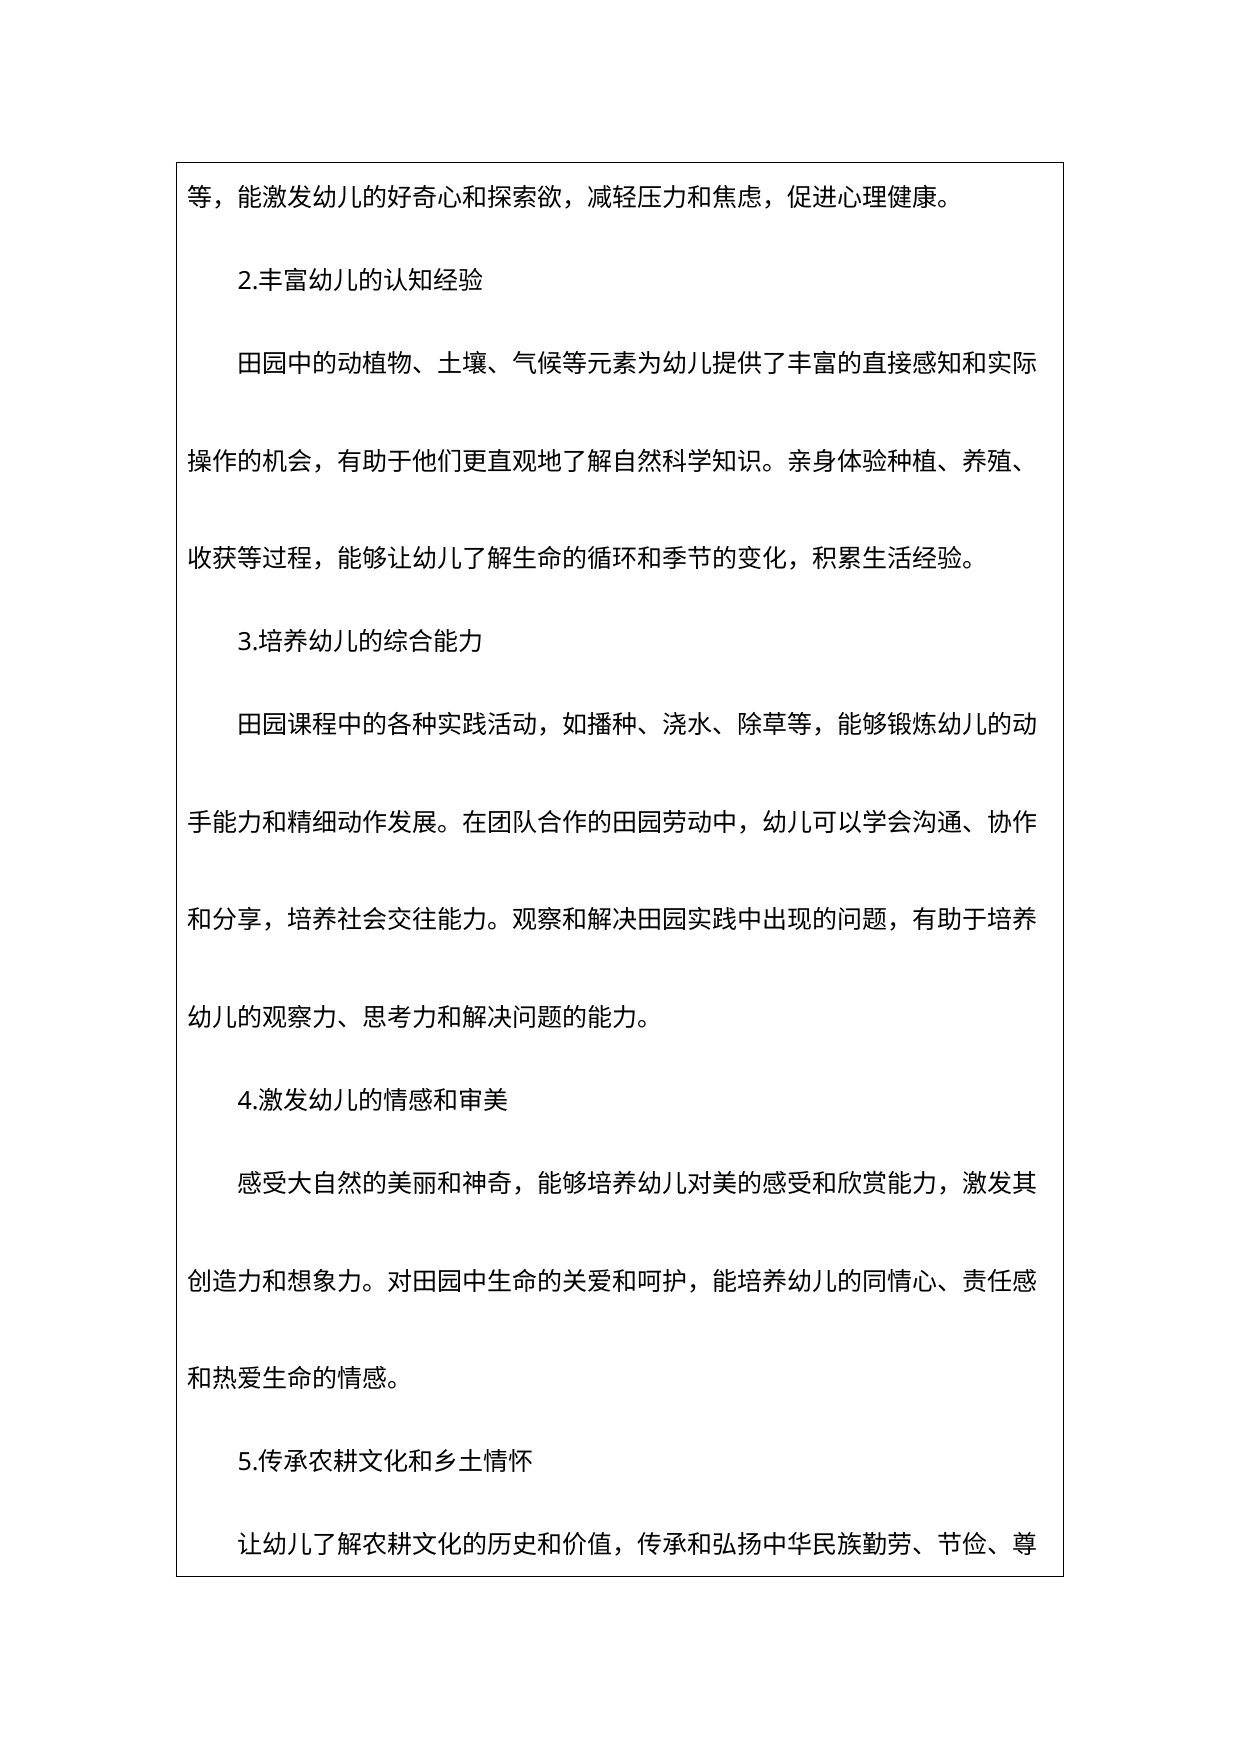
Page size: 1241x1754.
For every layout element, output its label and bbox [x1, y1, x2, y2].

table_cell [177, 163, 1063, 1576]
